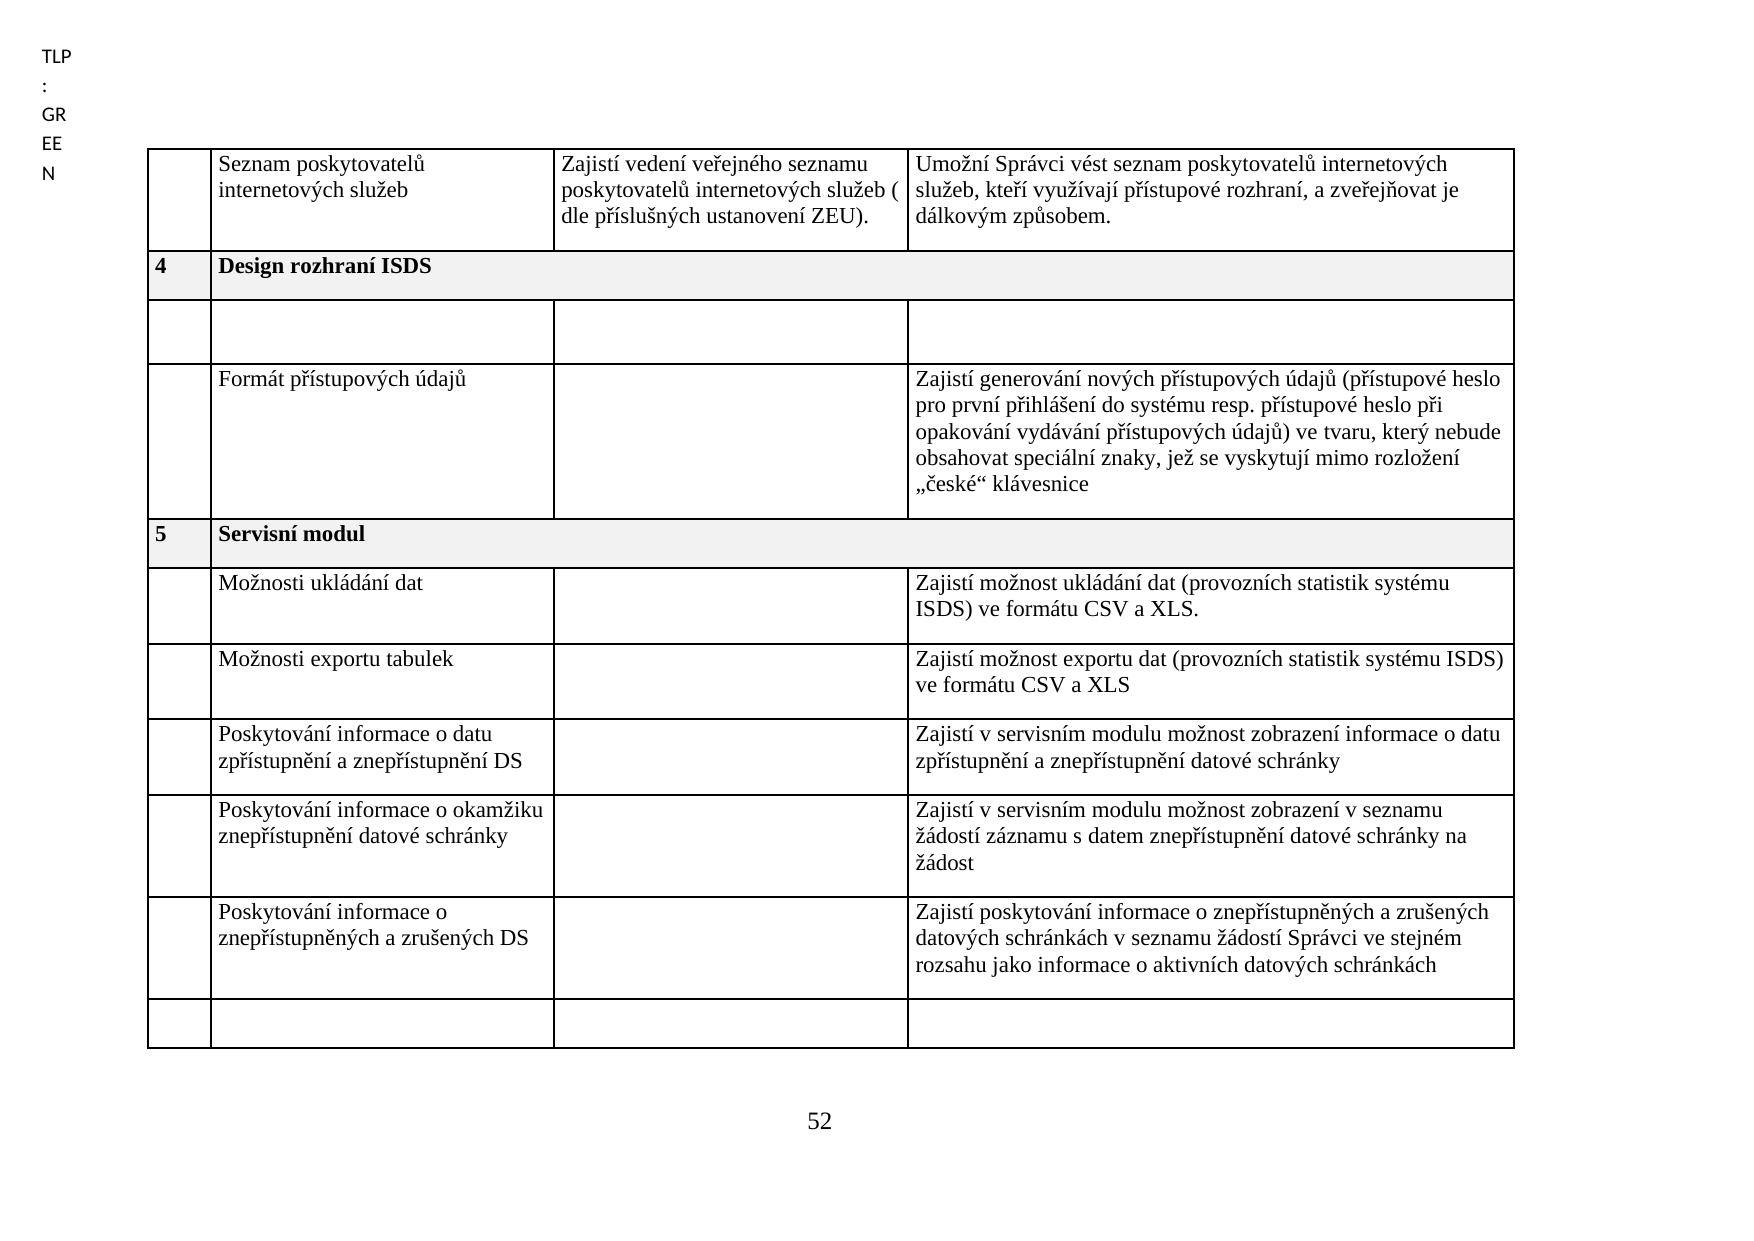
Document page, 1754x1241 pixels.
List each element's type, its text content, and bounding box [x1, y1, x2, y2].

table_cell [555, 720, 907, 794]
table_cell [555, 796, 907, 896]
table_cell [149, 1000, 210, 1047]
table_cell 4 [149, 252, 210, 299]
table_cell Seznam poskytovatelů internetových služeb [212, 150, 553, 250]
table_cell Poskytování informace o datu zpřístupnění a znepřístupnění DS [212, 720, 553, 794]
table_cell [149, 796, 210, 896]
table_cell Zajistí možnost ukládání dat (provozních statistik systému ISDS) ve formátu CSV a XLS. [909, 569, 1513, 643]
table_cell Design rozhraní ISDS [212, 252, 1513, 299]
table_cell [212, 301, 553, 363]
table_cell Zajistí vedení veřejného seznamu poskytovatelů internetových služeb ( dle příslušných ustanovení ZEU). [555, 150, 907, 250]
table_cell [909, 1000, 1513, 1047]
table_cell [555, 898, 907, 998]
table_cell [212, 1000, 553, 1047]
table_cell [149, 569, 210, 643]
table_cell Možnosti exportu tabulek [212, 645, 553, 718]
table_cell 5 [149, 520, 210, 567]
table_cell [149, 720, 210, 794]
table_cell Poskytování informace o okamžiku znepřístupnění datové schránky [212, 796, 553, 896]
table_cell [555, 569, 907, 643]
table_cell [555, 301, 907, 363]
table_cell [555, 645, 907, 718]
table_cell [909, 301, 1513, 363]
table_cell Formát přístupových údajů [212, 365, 553, 518]
table_cell Zajistí v servisním modulu možnost zobrazení informace o datu zpřístupnění a znepřístupnění datové schránky [909, 720, 1513, 794]
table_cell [909, 150, 1513, 250]
table_cell Servisní modul [212, 520, 1513, 567]
table_cell Možnosti ukládání dat [212, 569, 553, 643]
table_cell Zajistí možnost exportu dat (provozních statistik systému ISDS) ve formátu CSV a XLS [909, 645, 1513, 718]
table_cell Zajistí v servisním modulu možnost zobrazení v seznamu žádostí záznamu s datem znepřístupnění datové schránky na žádost [909, 796, 1513, 896]
table_cell Poskytování informace o znepřístupněných a zrušených DS [212, 898, 553, 998]
table_cell [149, 365, 210, 518]
table_cell [149, 150, 210, 250]
table_cell [555, 365, 907, 518]
table_cell [149, 301, 210, 363]
table_cell [555, 1000, 907, 1047]
table_cell [149, 898, 210, 998]
table_cell [149, 645, 210, 718]
table_cell Zajistí poskytování informace o znepřístupněných a zrušených datových schránkách v seznamu žádostí Správci ve stejném rozsahu jako informace o aktivních datových schránkách [909, 898, 1513, 998]
table_cell Zajistí generování nových přístupových údajů (přístupové heslo pro první přihlášení do systému resp. přístupové heslo při opakování vydávání přístupových údajů) ve tvaru, který nebude obsahovat speciální znaky, jež se vyskytují mimo rozložení „české“ klávesnice [909, 365, 1513, 518]
